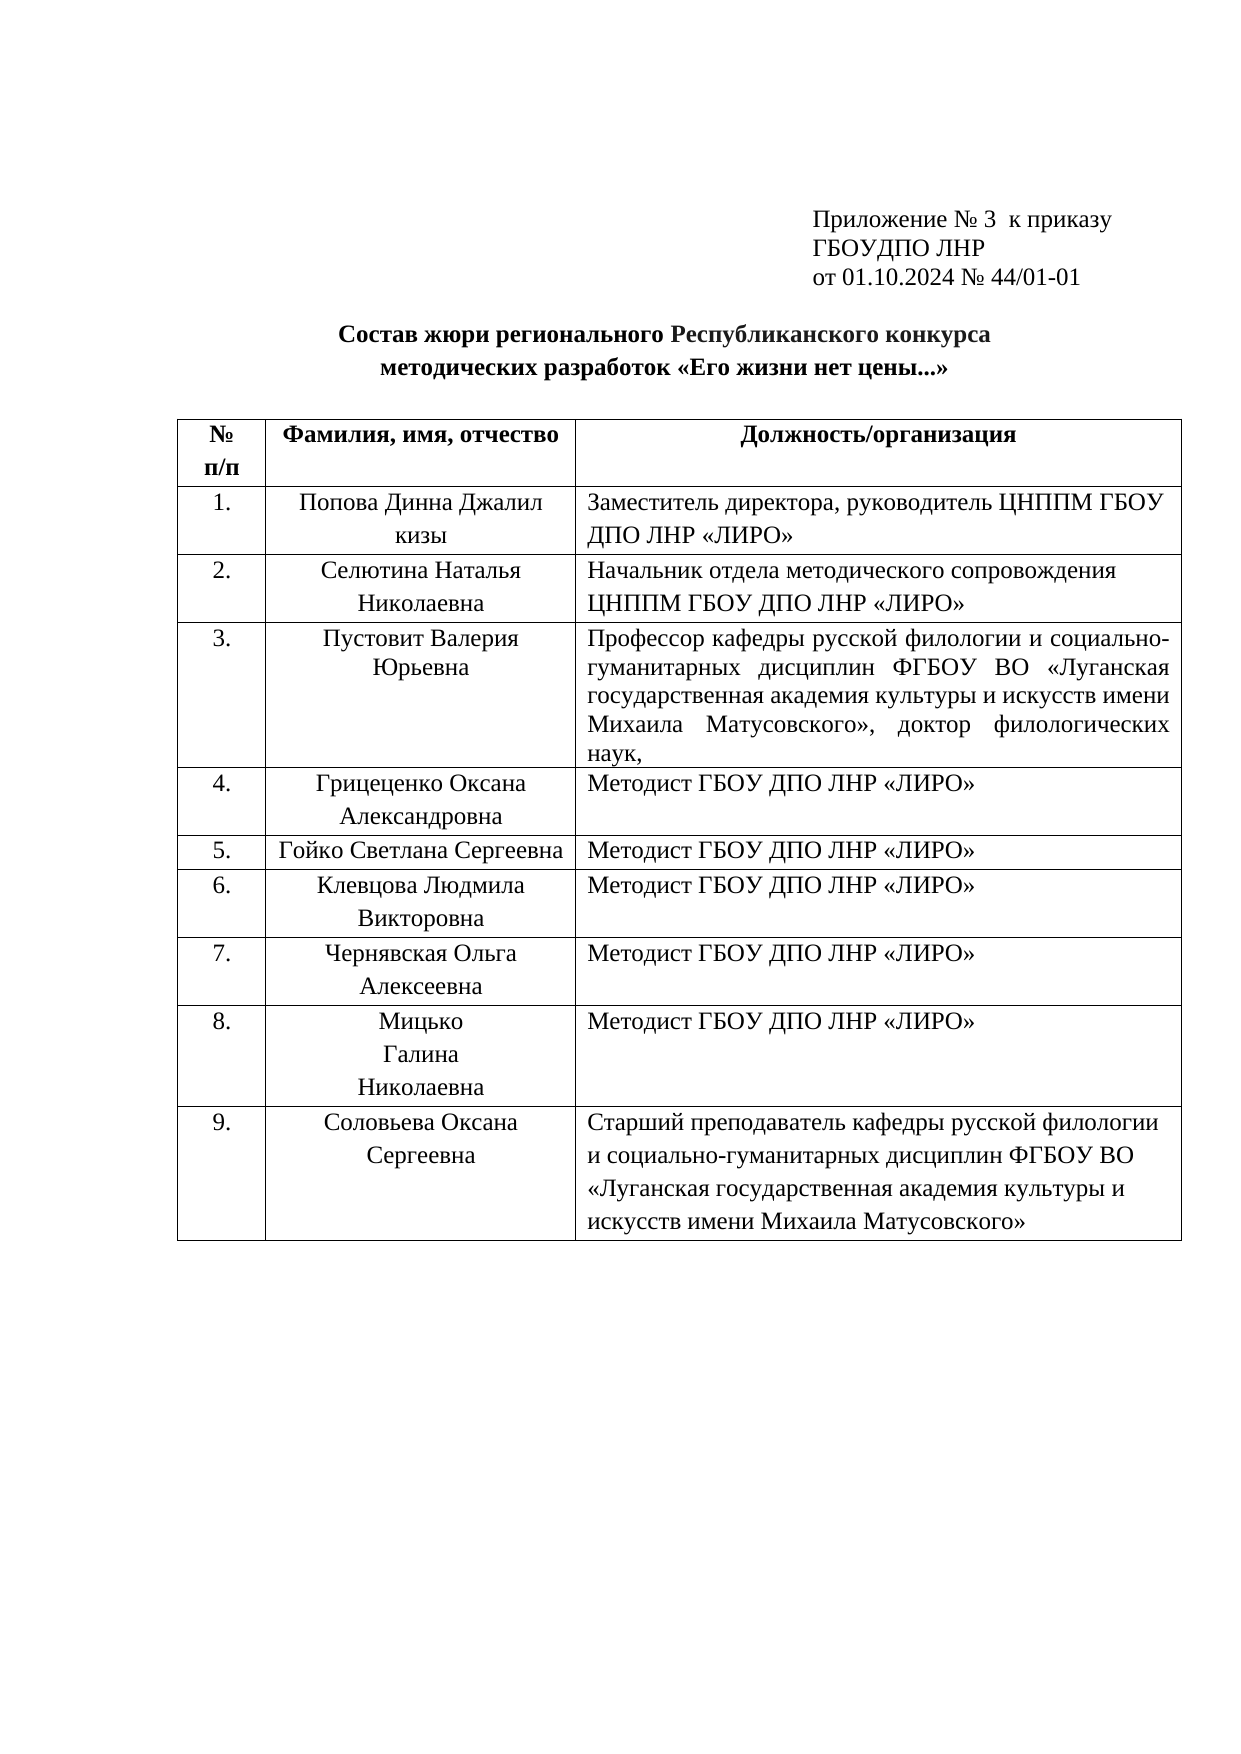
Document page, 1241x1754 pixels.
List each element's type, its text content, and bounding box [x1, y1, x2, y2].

table_cell Методист ГБОУ ДПО ЛНР «ЛИРО» [576, 836, 1181, 869]
table_cell 6. [178, 870, 265, 937]
table_cell Методист ГБОУ ДПО ЛНР «ЛИРО» [576, 1006, 1181, 1106]
text методических разработок «Его жизни нет цены...» [177, 352, 1152, 381]
table_cell Старший преподаватель кафедры русской филологии и социально-гуманитарных дисциплин ФГБОУ ВО «Луганская государственная академия культуры и искусств имени Михаила Матусовского» [576, 1107, 1181, 1239]
table_header Должность/организация [576, 420, 1181, 486]
table_cell Методист ГБОУ ДПО ЛНР «ЛИРО» [576, 870, 1181, 937]
table_cell 8. [178, 1006, 265, 1106]
table_cell Пустовит Валерия Юрьевна [266, 623, 575, 767]
table_cell Методист ГБОУ ДПО ЛНР «ЛИРО» [576, 768, 1181, 834]
table_cell 7. [178, 938, 265, 1005]
text ГБОУДПО ЛНР [177, 233, 1152, 262]
table_cell 3. [178, 623, 265, 767]
table_cell Начальник отдела методического сопровождения ЦНППМ ГБОУ ДПО ЛНР «ЛИРО» [576, 555, 1181, 622]
table_cell Мицько Галина Николаевна [266, 1006, 575, 1106]
table_cell Попова Динна Джалил кизы [266, 487, 575, 554]
table_cell Селютина Наталья Николаевна [266, 555, 575, 622]
table_cell Гойко Светлана Сергеевна [266, 836, 575, 869]
table_cell Чернявская Ольга Алексеевна [266, 938, 575, 1005]
table_cell 1. [178, 487, 265, 554]
text от 01.10.2024 № 44/01-01 [177, 262, 1152, 291]
table_cell 5. [178, 836, 265, 869]
table_cell Методист ГБОУ ДПО ЛНР «ЛИРО» [576, 938, 1181, 1005]
text Приложение № 3 к приказу [177, 204, 1152, 233]
table_cell Заместитель директора, руководитель ЦНППМ ГБОУ ДПО ЛНР «ЛИРО» [576, 487, 1181, 554]
table_cell 4. [178, 768, 265, 834]
table_header № п/п [178, 420, 265, 486]
table_cell Профессор кафедры русской филологии и социально-гуманитарных дисциплин ФГБОУ ВО «Луганская государственная академия культуры и искусств имени Михаила Матусовского», доктор филологических наук, [576, 623, 1181, 767]
table_header Фамилия, имя, отчество [266, 420, 575, 486]
text Состав жюри регионального Республиканского конкурса [177, 319, 1152, 348]
table_cell 2. [178, 555, 265, 622]
table_cell Клевцова Людмила Викторовна [266, 870, 575, 937]
table_cell Соловьева Оксана Сергеевна [266, 1107, 575, 1239]
table_cell 9. [178, 1107, 265, 1239]
table_cell Грицеценко Оксана Александровна [266, 768, 575, 834]
